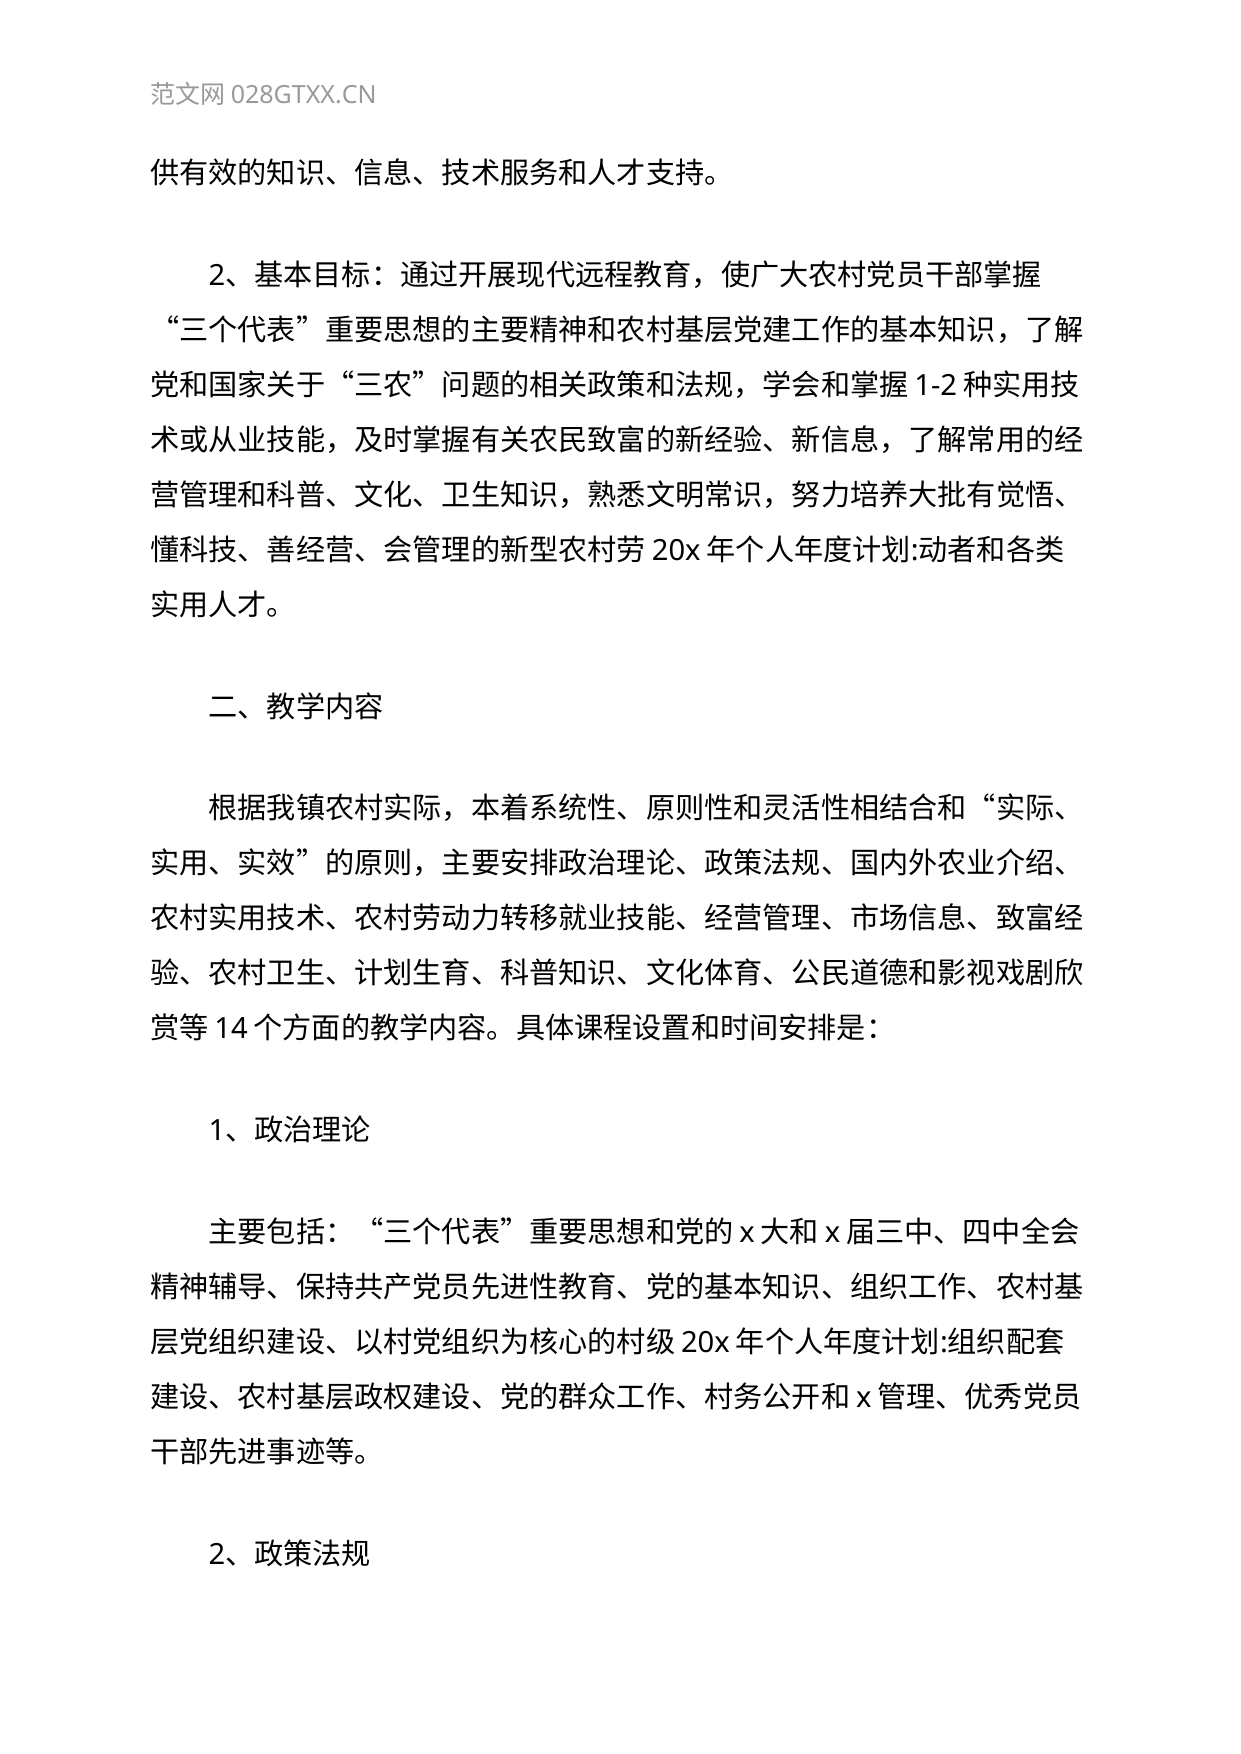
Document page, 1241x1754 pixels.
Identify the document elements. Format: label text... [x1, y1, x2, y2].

text 2、基本目标：通过开展现代远程教育，使广大农村党员干部掌握“三个代表”重要思想的主要精神和农村基层党建工作的基本知识，了解党和国家关于“三农”问题的相关政策和法规，学会和掌握1-2种实用技术或从业技能，及时掌握有关农民致富的新经验、新信息，了解常用的经营管理和科普、文化、卫生知识，熟悉文明常识，努力培养大批有觉悟、懂科技、善经营、会管理的新型农村劳20x年个人年度计划:动者和各类实用人才。 [150, 252, 1090, 624]
text 二、教学内容 [150, 683, 1090, 726]
text 1、政治理论 [150, 1107, 1090, 1149]
text 根据我镇农村实际，本着系统性、原则性和灵活性相结合和“实际、实用、实效”的原则，主要安排政治理论、政策法规、国内外农业介绍、农村实用技术、农村劳动力转移就业技能、经营管理、市场信息、致富经验、农村卫生、计划生育、科普知识、文化体育、公民道德和影视戏剧欣赏等14个方面的教学内容。具体课程设置和时间安排是： [150, 785, 1090, 1047]
text 主要包括：“三个代表”重要思想和党的x大和x届三中、四中全会精神辅导、保持共产党员先进性教育、党的基本知识、组织工作、农村基层党组织建设、以村党组织为核心的村级20x年个人年度计划:组织配套建设、农村基层政权建设、党的群众工作、村务公开和x管理、优秀党员干部先进事迹等。 [150, 1208, 1090, 1471]
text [150, 150, 1090, 192]
text 2、政策法规 [150, 1530, 1090, 1573]
